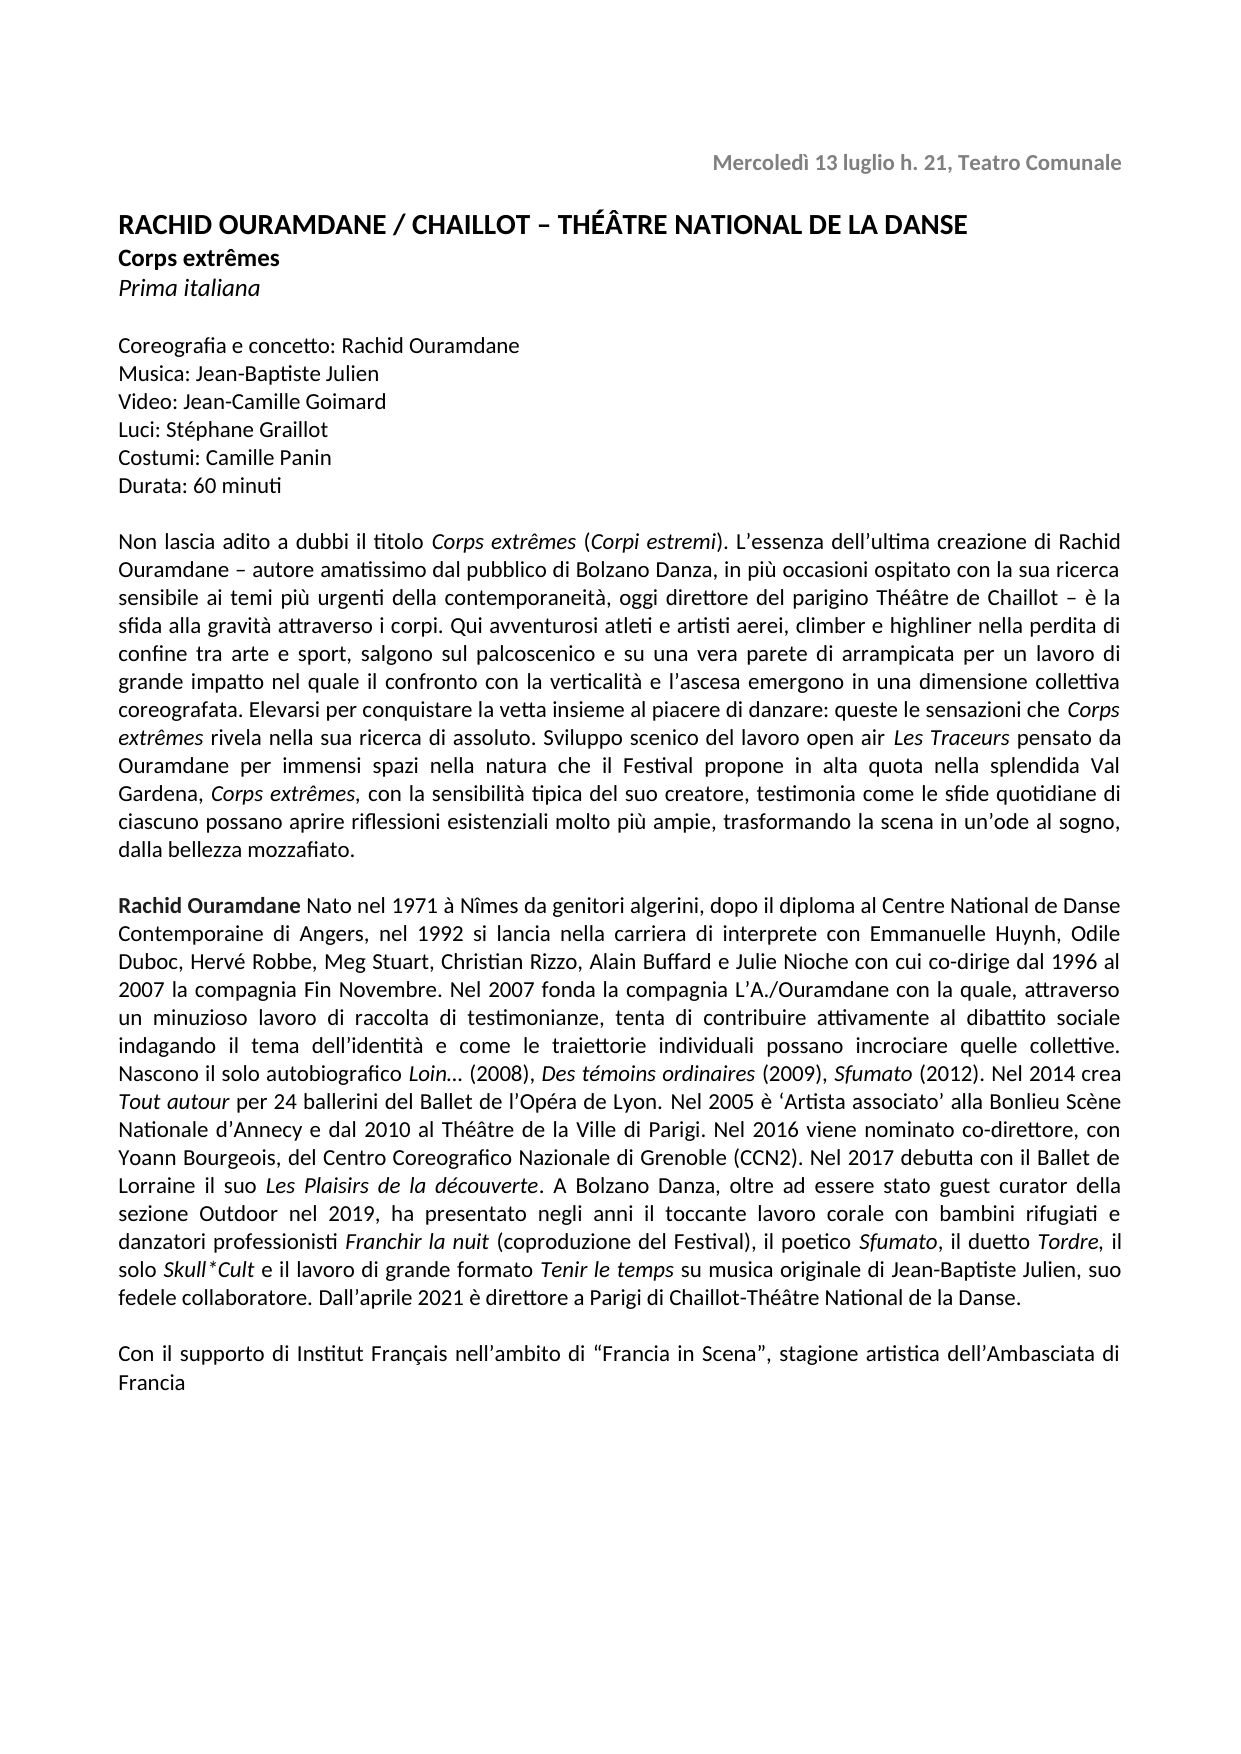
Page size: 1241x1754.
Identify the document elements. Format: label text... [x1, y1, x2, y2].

text RACHID OURAMDANE / CHAILLOT – THÉÂTRE NATIONAL DE LA DANSE [118, 206, 1122, 242]
text Video: Jean-Camille Goimard [118, 387, 1122, 415]
text Mercoledì 13 luglio h. 21, Teatro Comunale [118, 148, 1122, 176]
text Coreografia e concetto: Rachid Ouramdane [118, 331, 1122, 359]
text Durata: 60 minuti [118, 471, 1122, 499]
text Prima italiana [118, 272, 1122, 303]
text Rachid Ouramdane Nato nel 1971 à Nîmes da genitori algerini, dopo il diploma al Centre National de Danse Contemporaine di Angers, nel 1992 si lancia nella carriera di interprete con Emmanuelle Huynh, Odile Duboc, Hervé Robbe, Meg Stuart, Christian Rizzo, Alain Buffard e Julie Nioche con cui co-dirige dal 1996 al 2007 la compagnia Fin Novembre. Nel 2007 fonda la compagnia L’A./Ouramdane con la quale, attraverso un minuzioso lavoro di raccolta di testimonianze, tenta di contribuire attivamente al dibattito sociale indagando il tema dell’identità e come le traiettorie individuali possano incrociare quelle collettive. Nascono il solo autobiografico Loin… (2008), Des témoins ordinaires (2009), Sfumato (2012). Nel 2014 crea Tout autour per 24 ballerini del Ballet de l’Opéra de Lyon. Nel 2005 è ‘Artista associato’ alla Bonlieu Scène Nationale d’Annecy e dal 2010 al Théâtre de la Ville di Parigi. Nel 2016 viene nominato co-direttore, con Yoann Bourgeois, del Centro Coreografico Nazionale di Grenoble (CCN2). Nel 2017 debutta con il Ballet de Lorraine il suo Les Plaisirs de la découverte. A Bolzano Danza, oltre ad essere stato guest curator della sezione Outdoor nel 2019, ha presentato negli anni il toccante lavoro corale con bambini rifugiati e danzatori professionisti Franchir la nuit (coproduzione del Festival), il poetico Sfumato, il duetto Tordre, il solo Skull*Cult e il lavoro di grande formato Tenir le temps su musica originale di Jean-Baptiste Julien, suo fedele collaboratore. Dall’aprile 2021 è direttore a Parigi di Chaillot-Théâtre National de la Danse. [118, 891, 1122, 1312]
text Con il supporto di Institut Français nell’ambito di “Francia in Scena”, stagione artistica dell’Ambasciata di Francia [118, 1339, 1122, 1396]
text Corps extrêmes [118, 242, 1122, 272]
text Costumi: Camille Panin [118, 443, 1122, 471]
text Luci: Stéphane Graillot [118, 415, 1122, 443]
text Non lascia adito a dubbi il titolo Corps extrêmes (Corpi estremi). L’essenza dell’ultima creazione di Rachid Ouramdane – autore amatissimo dal pubblico di Bolzano Danza, in più occasioni ospitato con la sua ricerca sensibile ai temi più urgenti della contemporaneità, oggi direttore del parigino Théâtre de Chaillot – è la sfida alla gravità attraverso i corpi. Qui avventurosi atleti e artisti aerei, climber e highliner nella perdita di confine tra arte e sport, salgono sul palcoscenico e su una vera parete di arrampicata per un lavoro di grande impatto nel quale il confronto con la verticalità e l’ascesa emergono in una dimensione collettiva coreografata. Elevarsi per conquistare la vetta insieme al piacere di danzare: queste le sensazioni che Corps extrêmes rivela nella sua ricerca di assoluto. Sviluppo scenico del lavoro open air Les Traceurs pensato da Ouramdane per immensi spazi nella natura che il Festival propone in alta quota nella splendida Val Gardena, Corps extrêmes, con la sensibilità tipica del suo creatore, testimonia come le sfide quotidiane di ciascuno possano aprire riflessioni esistenziali molto più ampie, trasformando la scena in un’ode al sogno, dalla bellezza mozzafiato. [118, 527, 1122, 863]
text Musica: Jean-Baptiste Julien [118, 359, 1122, 387]
